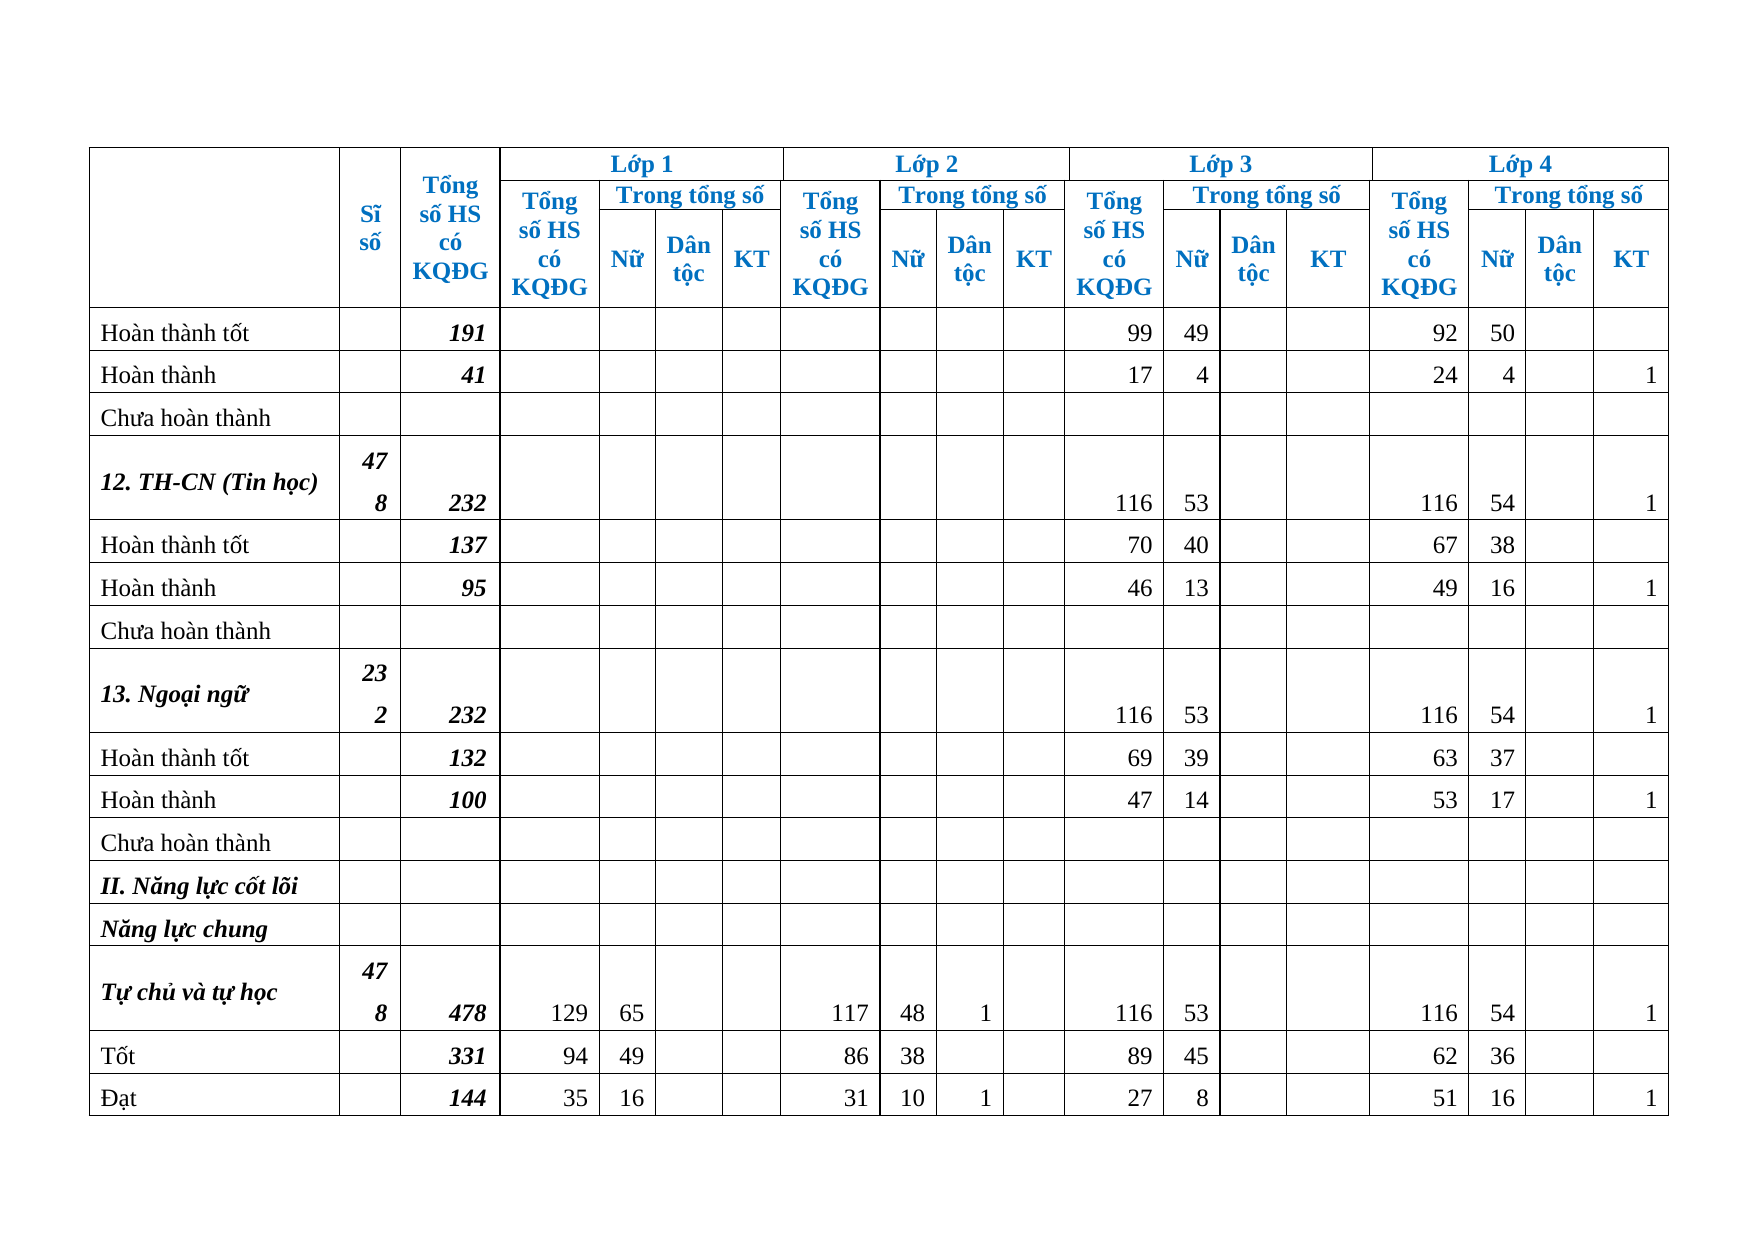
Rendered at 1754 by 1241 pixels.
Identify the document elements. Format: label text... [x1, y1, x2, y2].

table_cell [723, 606, 780, 647]
table_cell [1526, 308, 1593, 349]
table_cell [1594, 308, 1668, 349]
table_cell [1594, 904, 1668, 945]
table_cell Trong tổng số [881, 181, 1064, 209]
table_cell 1 [937, 946, 1003, 1030]
table_cell Hoàn thành [90, 351, 339, 392]
table_cell [1065, 393, 1163, 435]
table_cell [723, 904, 780, 945]
table_cell 17 [1469, 776, 1525, 817]
table_cell [1370, 861, 1468, 903]
table_cell [781, 351, 879, 392]
table_cell [600, 776, 655, 817]
table_cell Dân tộc [1221, 210, 1286, 307]
table_cell [1164, 606, 1219, 647]
table_cell [1526, 946, 1593, 1030]
table_cell 86 [781, 1031, 879, 1072]
table_cell [501, 351, 599, 392]
table_cell Chưa hoàn thành [90, 818, 339, 860]
table_cell [501, 308, 599, 349]
table_cell [401, 904, 499, 945]
table_cell 92 [1370, 308, 1468, 349]
table_cell 137 [401, 520, 499, 562]
table_cell 4 [1469, 351, 1525, 392]
table_cell [937, 606, 1003, 647]
table_cell [600, 649, 655, 732]
table_cell [1164, 393, 1219, 435]
table_cell [656, 308, 722, 349]
table_cell [881, 563, 936, 605]
table_cell [881, 308, 936, 349]
table_cell 38 [1469, 520, 1525, 562]
table_cell [656, 351, 722, 392]
table_cell [1287, 606, 1369, 647]
table_cell [781, 861, 879, 903]
table_cell Chưa hoàn thành [90, 606, 339, 647]
table_cell [723, 946, 780, 1030]
table_cell 54 [1469, 436, 1525, 519]
table_cell 40 [1164, 520, 1219, 562]
table_cell [1287, 904, 1369, 945]
table_cell [401, 606, 499, 647]
table_cell [656, 393, 722, 435]
table_cell [1221, 861, 1286, 903]
table_cell [1526, 733, 1593, 774]
table_cell 16 [600, 1074, 655, 1115]
table_cell [937, 308, 1003, 349]
table_cell [937, 436, 1003, 519]
table_cell 49 [1164, 308, 1219, 349]
table_cell [501, 649, 599, 732]
table_cell [723, 818, 780, 860]
table_cell [656, 818, 722, 860]
table_cell [656, 1031, 722, 1072]
table_cell 45 [1164, 1031, 1219, 1072]
table_cell 48 [881, 946, 936, 1030]
table_cell 95 [401, 563, 499, 605]
table_cell [1526, 861, 1593, 903]
table_cell [1004, 436, 1064, 519]
table_cell [1469, 606, 1525, 647]
table_cell [1287, 818, 1369, 860]
table_cell KT [723, 210, 780, 307]
table_cell [656, 733, 722, 774]
table_cell [656, 520, 722, 562]
table_cell [1594, 606, 1668, 647]
table_cell 116 [1065, 436, 1163, 519]
table_cell [600, 606, 655, 647]
table_cell [1221, 733, 1286, 774]
table_cell [937, 1031, 1003, 1072]
table_cell [1526, 1074, 1593, 1115]
table_cell [656, 776, 722, 817]
table_cell [1526, 606, 1593, 647]
table_cell 16 [1469, 563, 1525, 605]
table_cell 116 [1370, 436, 1468, 519]
table_cell KT [1004, 210, 1064, 307]
table_cell [1221, 436, 1286, 519]
table_cell [1221, 1031, 1286, 1072]
table_cell 12. TH-CN (Tin học) [90, 436, 339, 519]
table_cell Tổng số HS có KQĐG [781, 181, 879, 307]
table_cell [723, 776, 780, 817]
table_cell [1004, 861, 1064, 903]
table_cell Trong tổng số [600, 181, 780, 209]
table_cell [1594, 733, 1668, 774]
table_cell [781, 393, 879, 435]
table_cell [656, 904, 722, 945]
table_cell [600, 520, 655, 562]
table_cell [656, 946, 722, 1030]
table_cell [1004, 946, 1064, 1030]
table_cell [1287, 520, 1369, 562]
table_cell Chưa hoàn thành [90, 393, 339, 435]
table_cell [781, 436, 879, 519]
table_cell [501, 818, 599, 860]
table_cell [600, 563, 655, 605]
table_cell [1221, 393, 1286, 435]
table_cell [937, 649, 1003, 732]
table_cell 232 [340, 649, 400, 732]
table_cell [1164, 818, 1219, 860]
table_cell 46 [1065, 563, 1163, 605]
table_cell [1526, 351, 1593, 392]
table_cell [937, 351, 1003, 392]
table_cell [723, 351, 780, 392]
table_cell 94 [501, 1031, 599, 1072]
table_cell [881, 520, 936, 562]
table_cell [1526, 904, 1593, 945]
table_cell 63 [1370, 733, 1468, 774]
table_cell [1370, 393, 1468, 435]
table_cell [881, 351, 936, 392]
table_cell KT [1287, 210, 1369, 307]
table_cell [1287, 563, 1369, 605]
table_cell [781, 606, 879, 647]
table_cell [1526, 776, 1593, 817]
table_cell 54 [1469, 649, 1525, 732]
table_cell 65 [600, 946, 655, 1030]
table_cell [1004, 520, 1064, 562]
table_cell 99 [1065, 308, 1163, 349]
table_cell [1065, 904, 1163, 945]
table_cell [1469, 861, 1525, 903]
table_header Lớp 4 [1373, 148, 1668, 179]
table_cell Năng lực chung [90, 904, 339, 945]
table_cell [340, 776, 400, 817]
table_cell Hoàn thành tốt [90, 733, 339, 774]
table_cell [1526, 436, 1593, 519]
table_cell [340, 351, 400, 392]
table_cell 24 [1370, 351, 1468, 392]
table_cell 50 [1469, 308, 1525, 349]
table_cell [1164, 904, 1219, 945]
table_cell Hoàn thành [90, 776, 339, 817]
table_cell [781, 733, 879, 774]
table_cell [340, 308, 400, 349]
table_cell [1526, 563, 1593, 605]
table_cell [1287, 393, 1369, 435]
table_cell [781, 649, 879, 732]
table_cell [1287, 351, 1369, 392]
table_cell [1004, 1074, 1064, 1115]
table_cell 116 [1370, 946, 1468, 1030]
table_cell [600, 351, 655, 392]
table_header Lớp 3 [1070, 148, 1372, 179]
table_cell 39 [1164, 733, 1219, 774]
table_cell 116 [1370, 649, 1468, 732]
table_cell [1221, 520, 1286, 562]
table_cell [600, 818, 655, 860]
table_cell 53 [1370, 776, 1468, 817]
table_cell Đạt [90, 1074, 339, 1115]
table_cell [1370, 818, 1468, 860]
table_cell 70 [1065, 520, 1163, 562]
table_cell [937, 393, 1003, 435]
table_cell [937, 733, 1003, 774]
table_cell [340, 1074, 400, 1115]
table_cell [340, 393, 400, 435]
table_cell Nữ [600, 210, 655, 307]
table_cell II. Năng lực cốt lõi [90, 861, 339, 903]
table_cell [881, 436, 936, 519]
table_cell [723, 861, 780, 903]
table_cell [881, 818, 936, 860]
table_cell [501, 606, 599, 647]
table_cell [723, 733, 780, 774]
table_cell 37 [1469, 733, 1525, 774]
table_cell [723, 308, 780, 349]
table_cell [1004, 818, 1064, 860]
table_cell [1287, 776, 1369, 817]
table_cell [340, 818, 400, 860]
table_cell Trong tổng số [1469, 181, 1668, 209]
table_cell [937, 563, 1003, 605]
table_cell 132 [401, 733, 499, 774]
table_cell [881, 393, 936, 435]
table_cell [401, 861, 499, 903]
table_cell [656, 1074, 722, 1115]
table_cell [656, 436, 722, 519]
table_cell 35 [501, 1074, 599, 1115]
table_cell 8 [1164, 1074, 1219, 1115]
table_cell 1 [1594, 563, 1668, 605]
table_cell [937, 776, 1003, 817]
table_cell [1004, 563, 1064, 605]
table_cell [723, 436, 780, 519]
table_cell [881, 776, 936, 817]
table_cell Tổng số HS có KQĐG [1370, 181, 1468, 307]
table_cell 62 [1370, 1031, 1468, 1072]
table_cell 1 [1594, 436, 1668, 519]
table_header [90, 148, 339, 307]
table_cell [600, 861, 655, 903]
table_cell 41 [401, 351, 499, 392]
table_cell 116 [1065, 946, 1163, 1030]
table_cell Dân tộc [937, 210, 1003, 307]
table_header Lớp 1 [501, 148, 783, 179]
table_cell [1594, 861, 1668, 903]
table_cell [1004, 649, 1064, 732]
table_cell Tổng số HS có KQĐG [501, 181, 599, 307]
table_cell [340, 1031, 400, 1072]
table_cell [1594, 818, 1668, 860]
table_cell [501, 861, 599, 903]
table_cell [656, 649, 722, 732]
table_cell [1221, 946, 1286, 1030]
table_cell [340, 606, 400, 647]
table_cell [1221, 904, 1286, 945]
table_cell [881, 649, 936, 732]
table_cell Hoàn thành tốt [90, 308, 339, 349]
table_cell [501, 393, 599, 435]
table_cell 331 [401, 1031, 499, 1072]
table_cell [1221, 649, 1286, 732]
table_cell [1526, 1031, 1593, 1072]
table_cell [1221, 1074, 1286, 1115]
table_cell [340, 563, 400, 605]
table_cell [1065, 606, 1163, 647]
table_cell 13. Ngoại ngữ [90, 649, 339, 732]
table_cell 36 [1469, 1031, 1525, 1072]
table_cell 49 [600, 1031, 655, 1072]
table_cell [501, 520, 599, 562]
table_header Sĩ số [340, 148, 400, 307]
table_cell 1 [937, 1074, 1003, 1115]
table_cell 53 [1164, 946, 1219, 1030]
table_cell [1164, 861, 1219, 903]
table_cell 51 [1370, 1074, 1468, 1115]
table_cell [656, 563, 722, 605]
table_cell [1004, 308, 1064, 349]
table_cell [1370, 606, 1468, 647]
table_cell [781, 520, 879, 562]
table_cell [340, 861, 400, 903]
table_cell [723, 563, 780, 605]
table_cell [1287, 308, 1369, 349]
table_cell [1526, 649, 1593, 732]
table_cell [1004, 776, 1064, 817]
table_cell 13 [1164, 563, 1219, 605]
table_cell 69 [1065, 733, 1163, 774]
table_cell [1287, 861, 1369, 903]
table_cell 191 [401, 308, 499, 349]
table_cell [1004, 1031, 1064, 1072]
table_cell 100 [401, 776, 499, 817]
table_cell 49 [1370, 563, 1468, 605]
table_cell [1287, 1031, 1369, 1072]
table_cell [723, 649, 780, 732]
table_cell [781, 308, 879, 349]
table_cell 478 [401, 946, 499, 1030]
table_cell [1065, 861, 1163, 903]
table_cell Trong tổng số [1164, 181, 1369, 209]
table_cell [1287, 1074, 1369, 1115]
table_cell [781, 563, 879, 605]
table_cell 53 [1164, 436, 1219, 519]
table_cell [1370, 904, 1468, 945]
table_cell 89 [1065, 1031, 1163, 1072]
table_cell 116 [1065, 649, 1163, 732]
table_cell 53 [1164, 649, 1219, 732]
table_cell Nữ [881, 210, 936, 307]
table_cell [501, 563, 599, 605]
table_cell [723, 393, 780, 435]
table_cell [723, 520, 780, 562]
table_cell [1469, 904, 1525, 945]
table_cell 1 [1594, 946, 1668, 1030]
table_cell 129 [501, 946, 599, 1030]
table_cell [1004, 904, 1064, 945]
table_cell KT [1594, 210, 1668, 307]
table_cell 478 [340, 436, 400, 519]
table_cell [1469, 393, 1525, 435]
table_cell [501, 733, 599, 774]
table_cell [1221, 351, 1286, 392]
table_cell 27 [1065, 1074, 1163, 1115]
table_cell [501, 776, 599, 817]
table_cell Nữ [1164, 210, 1219, 307]
table_cell 47 [1065, 776, 1163, 817]
table_cell [937, 818, 1003, 860]
table_header Lớp 2 [784, 148, 1069, 179]
table_cell [881, 733, 936, 774]
table_cell [1287, 436, 1369, 519]
table_cell [1221, 308, 1286, 349]
table_cell [1287, 649, 1369, 732]
table_cell [600, 733, 655, 774]
table_cell 38 [881, 1031, 936, 1072]
table_cell 54 [1469, 946, 1525, 1030]
table_cell [781, 776, 879, 817]
table_cell [881, 606, 936, 647]
table_cell [600, 308, 655, 349]
table_cell 1 [1594, 649, 1668, 732]
table_cell [600, 393, 655, 435]
table_cell [781, 904, 879, 945]
table_cell [401, 818, 499, 860]
table_cell [1004, 393, 1064, 435]
table_cell [1287, 733, 1369, 774]
table_cell 1 [1594, 776, 1668, 817]
table_cell [600, 436, 655, 519]
table_cell [656, 861, 722, 903]
table_cell Tốt [90, 1031, 339, 1072]
table_cell [1526, 818, 1593, 860]
table_cell [1065, 818, 1163, 860]
table_cell 31 [781, 1074, 879, 1115]
table_cell [1469, 818, 1525, 860]
table_cell 16 [1469, 1074, 1525, 1115]
table_cell [600, 904, 655, 945]
table_cell [723, 1074, 780, 1115]
table_cell 17 [1065, 351, 1163, 392]
table_cell [1287, 946, 1369, 1030]
table_cell [501, 904, 599, 945]
table_cell [1221, 818, 1286, 860]
table_cell 144 [401, 1074, 499, 1115]
table_cell [881, 861, 936, 903]
table_cell [1004, 351, 1064, 392]
table_cell 1 [1594, 351, 1668, 392]
table_cell Hoàn thành tốt [90, 520, 339, 562]
table_cell [1526, 520, 1593, 562]
table_cell [401, 393, 499, 435]
table_cell [1221, 563, 1286, 605]
table_cell 4 [1164, 351, 1219, 392]
table_cell [937, 520, 1003, 562]
table_header Tổng số HS có KQĐG [401, 148, 499, 307]
table_cell [723, 1031, 780, 1072]
table_cell Nữ [1469, 210, 1525, 307]
table_cell [656, 606, 722, 647]
table_cell [781, 818, 879, 860]
table_cell [1594, 1031, 1668, 1072]
table_cell [1221, 776, 1286, 817]
table_cell [937, 904, 1003, 945]
table_cell 67 [1370, 520, 1468, 562]
table_cell [1004, 733, 1064, 774]
table_cell Dân tộc [1526, 210, 1593, 307]
table_cell [1526, 393, 1593, 435]
table_cell 117 [781, 946, 879, 1030]
table_cell [340, 733, 400, 774]
table_cell Tự chủ và tự học [90, 946, 339, 1030]
table_cell 232 [401, 436, 499, 519]
table_cell [501, 436, 599, 519]
table_cell 10 [881, 1074, 936, 1115]
table_cell Dân tộc [656, 210, 722, 307]
table_cell Tổng số HS có KQĐG [1065, 181, 1163, 307]
table_cell [1221, 606, 1286, 647]
table_cell 232 [401, 649, 499, 732]
table_cell [937, 861, 1003, 903]
table_cell [1594, 393, 1668, 435]
table_cell [1004, 606, 1064, 647]
table_cell [340, 904, 400, 945]
table_cell 14 [1164, 776, 1219, 817]
table_cell 1 [1594, 1074, 1668, 1115]
table_cell [340, 520, 400, 562]
table_cell 478 [340, 946, 400, 1030]
table_cell Hoàn thành [90, 563, 339, 605]
table_cell [881, 904, 936, 945]
table_cell [1594, 520, 1668, 562]
